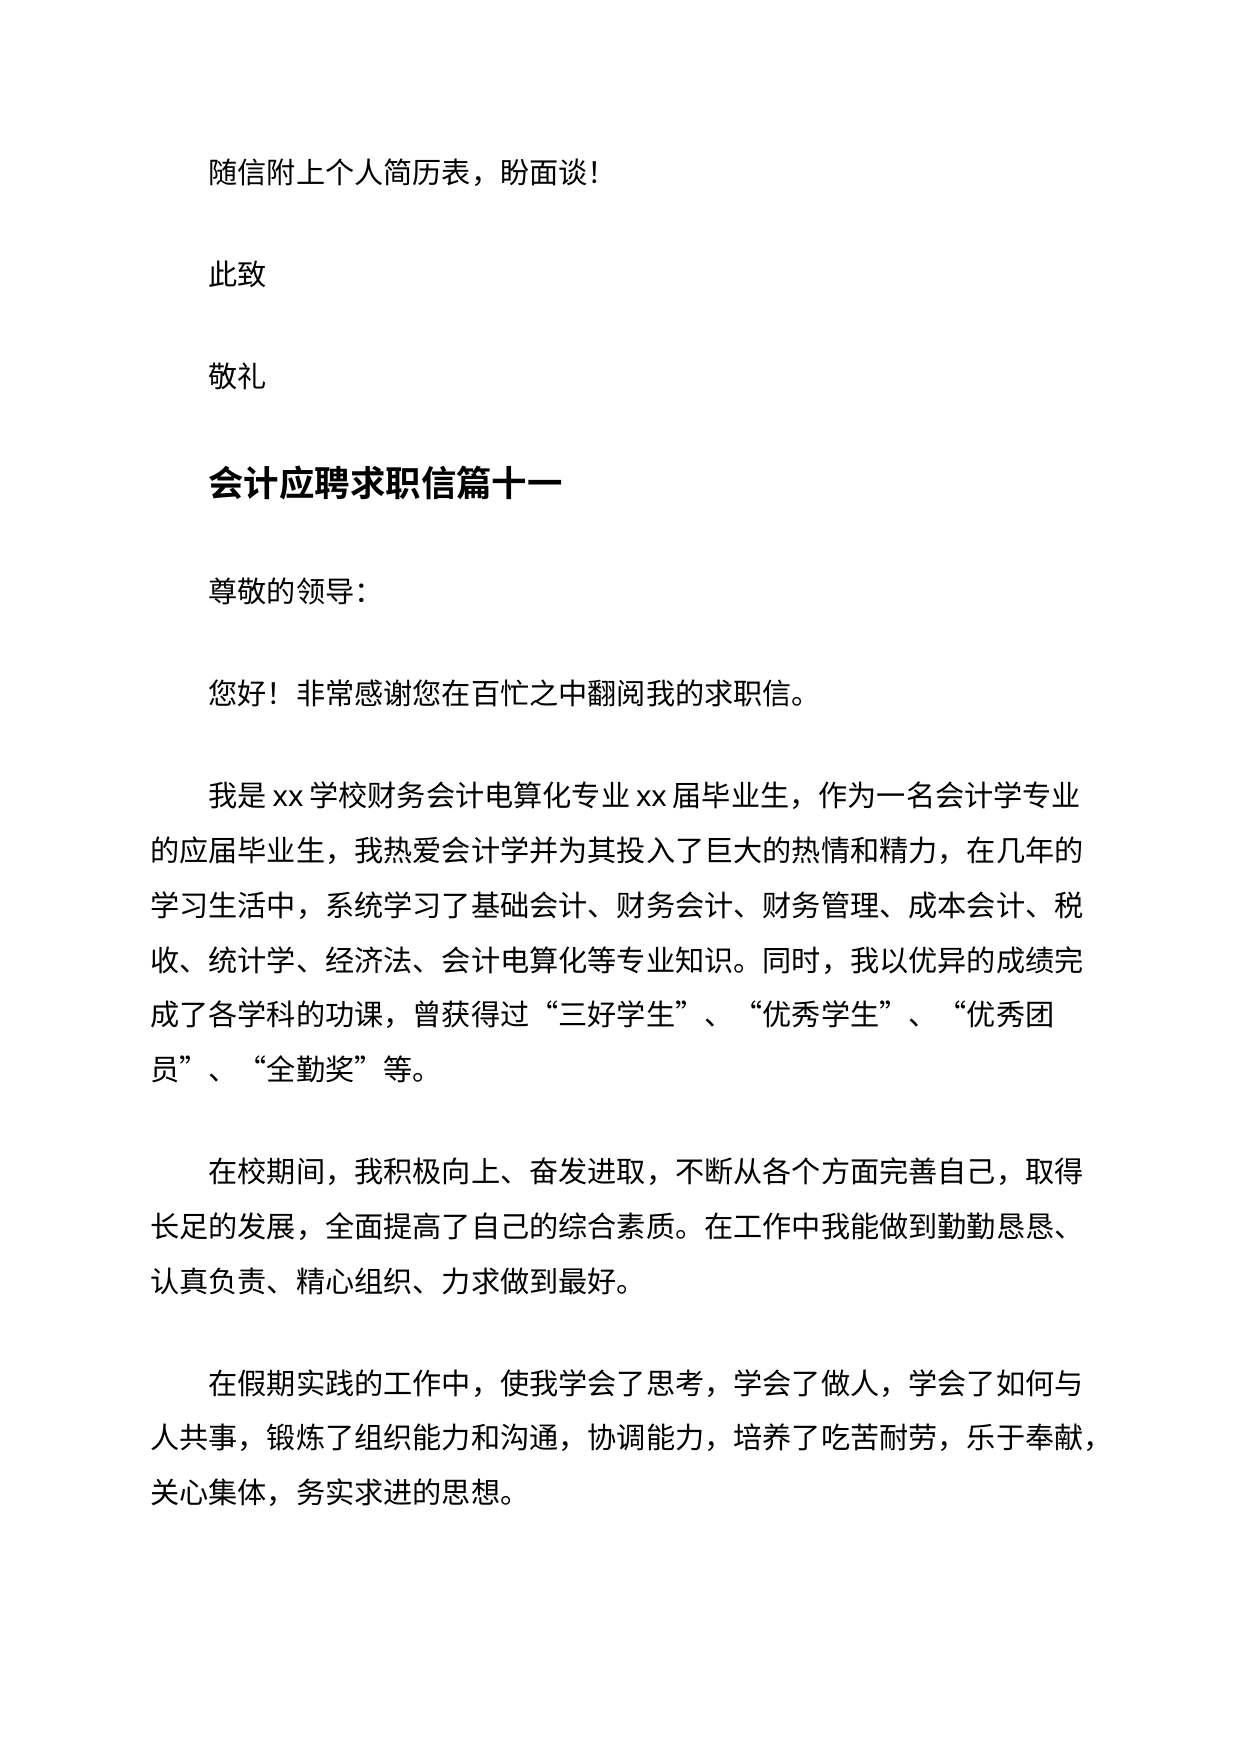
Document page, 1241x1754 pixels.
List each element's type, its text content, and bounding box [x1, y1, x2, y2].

text 此致 [150, 252, 1090, 294]
text 您好！非常感谢您在百忙之中翻阅我的求职信。 [150, 671, 1090, 713]
text 尊敬的领导： [150, 569, 1090, 611]
text 在假期实践的工作中，使我学会了思考，学会了做人，学会了如何与人共事，锻炼了组织能力和沟通，协调能力，培养了吃苦耐劳，乐于奉献，关心集体，务实求进的思想。 [150, 1360, 1090, 1512]
text 随信附上个人简历表，盼面谈！ [150, 150, 1090, 192]
text 会计应聘求职信篇十一 [150, 455, 1090, 507]
text 敬礼 [150, 353, 1090, 396]
text 我是xx学校财务会计电算化专业xx届毕业生，作为一名会计学专业的应届毕业生，我热爱会计学并为其投入了巨大的热情和精力，在几年的学习生活中，系统学习了基础会计、财务会计、财务管理、成本会计、税收、统计学、经济法、会计电算化等专业知识。同时，我以优异的成绩完成了各学科的功课，曾获得过“三好学生”、“优秀学生”、“优秀团员”、“全勤奖”等。 [150, 772, 1090, 1089]
text 在校期间，我积极向上、奋发进取，不断从各个方面完善自己，取得长足的发展，全面提高了自己的综合素质。在工作中我能做到勤勤恳恳、认真负责、精心组织、力求做到最好。 [150, 1149, 1090, 1301]
